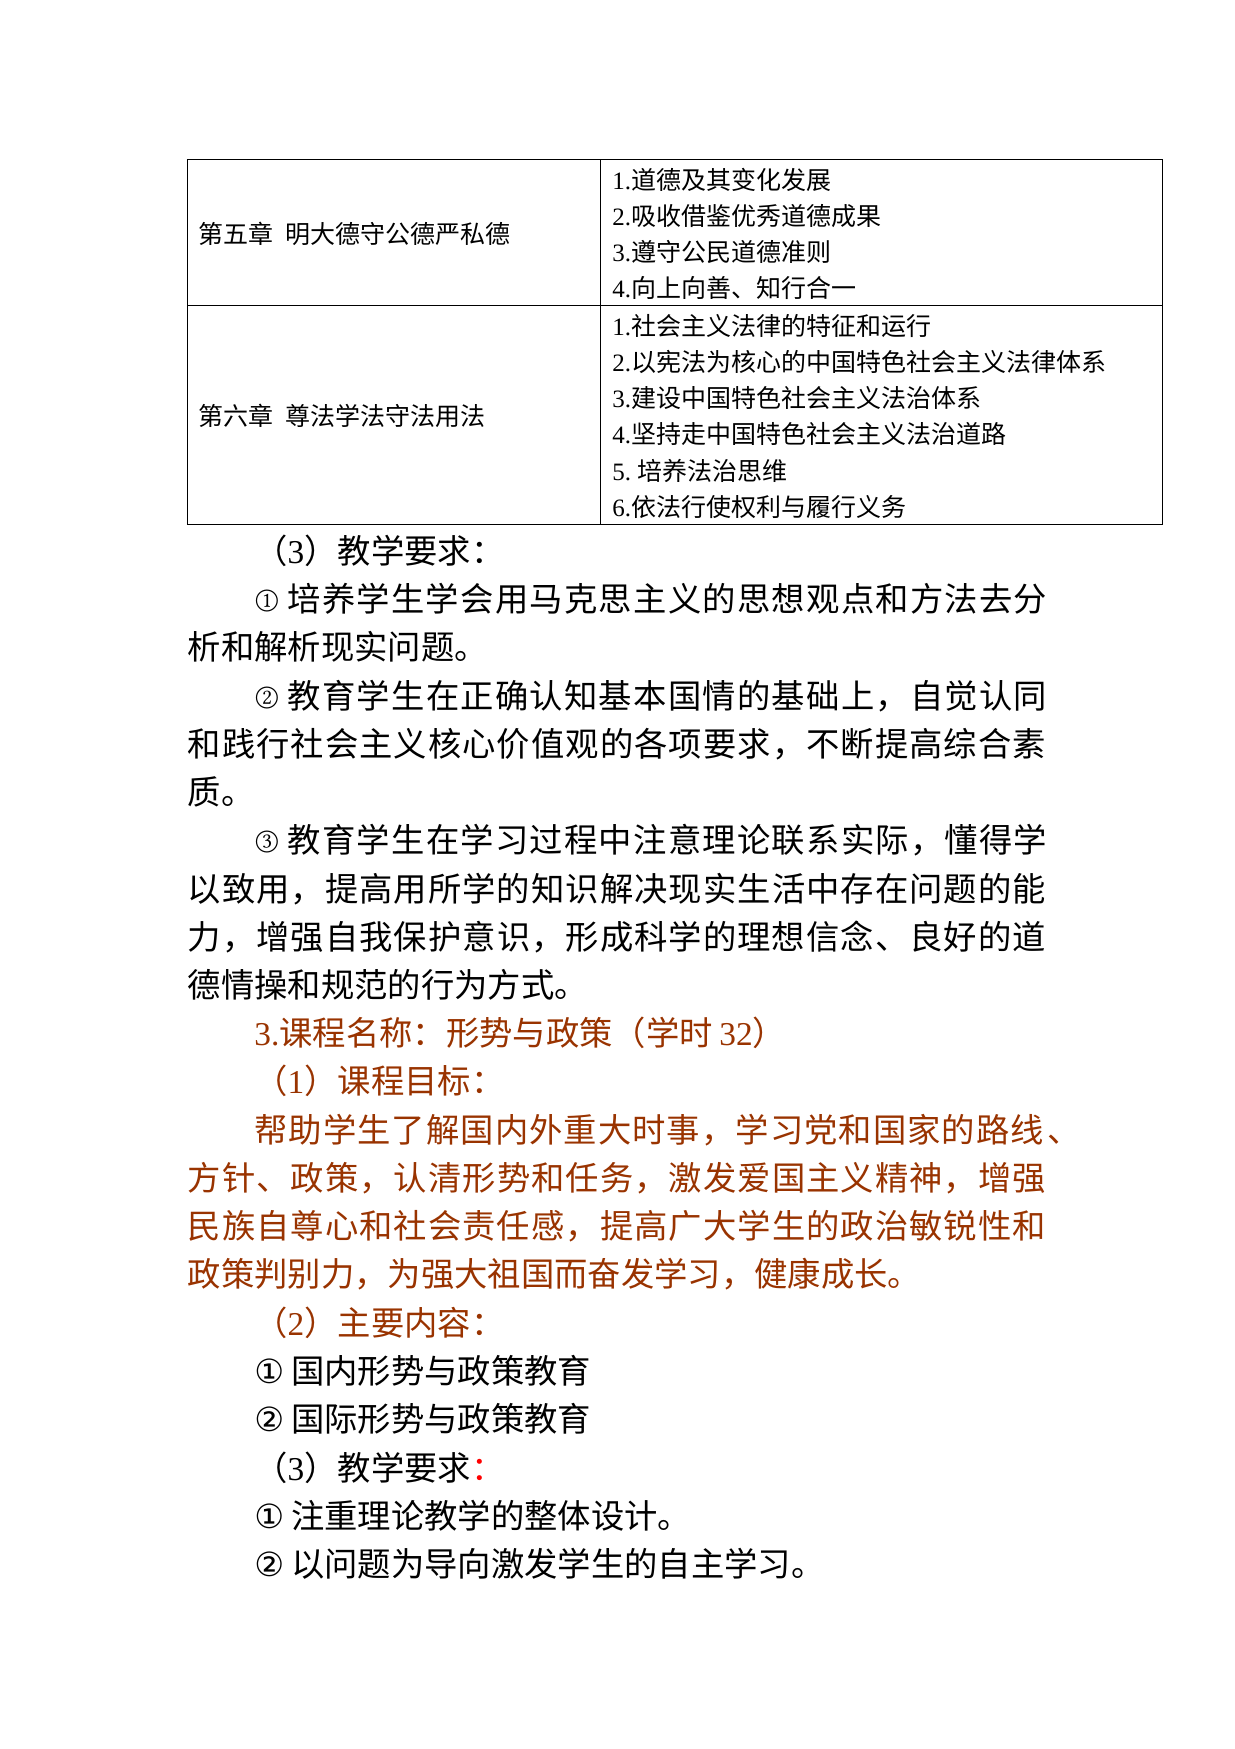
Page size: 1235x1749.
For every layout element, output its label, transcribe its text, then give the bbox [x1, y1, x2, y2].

text （2）主要内容： [187, 1296, 1047, 1344]
text （3）教学要求： [187, 525, 1047, 573]
text ②国际形势与政策教育 [187, 1393, 1047, 1441]
table_cell 第六章 尊法学法守法用法 [188, 306, 600, 524]
text ①国内形势与政策教育 [187, 1344, 1047, 1393]
text ③教育学生在学习过程中注意理论联系实际，懂得学以致用，提高用所学的知识解决现实生活中存在问题的能力，增强自我保护意识，形成科学的理想信念、良好的道德情操和规范的行为方式。 [187, 814, 1047, 1007]
table_cell 1.道德及其变化发展 2.吸收借鉴优秀道德成果 3.遵守公民道德准则 4.向上向善、知行合一 [601, 160, 1162, 305]
text 帮助学生了解国内外重大时事，学习党和国家的路线、方针、政策，认清形势和任务，激发爱国主义精神，增强民族自尊心和社会责任感，提高广大学生的政治敏锐性和政策判别力，为强大祖国而奋发学习，健康成长。 [187, 1103, 1047, 1296]
table_cell 1.社会主义法律的特征和运行 2.以宪法为核心的中国特色社会主义法律体系 3.建设中国特色社会主义法治体系 4.坚持走中国特色社会主义法治道路 5. 培养法治思维 6.依法行使权利与履行义务 [601, 306, 1162, 524]
text （1）课程目标： [187, 1055, 1047, 1103]
text ①培养学生学会用马克思主义的思想观点和方法去分析和解析现实问题。 [187, 573, 1047, 669]
table_cell 第五章 明大德守公德严私德 [188, 160, 600, 305]
text ②以问题为导向激发学生的自主学习。 [187, 1538, 1047, 1587]
list 3.课程名称：形势与政策（学时32） [254, 1007, 1047, 1055]
text ②教育学生在正确认知基本国情的基础上，自觉认同和践行社会主义核心价值观的各项要求，不断提高综合素质。 [187, 669, 1047, 814]
text ①注重理论教学的整体设计。 [187, 1490, 1047, 1538]
text （3）教学要求： [187, 1441, 1047, 1490]
